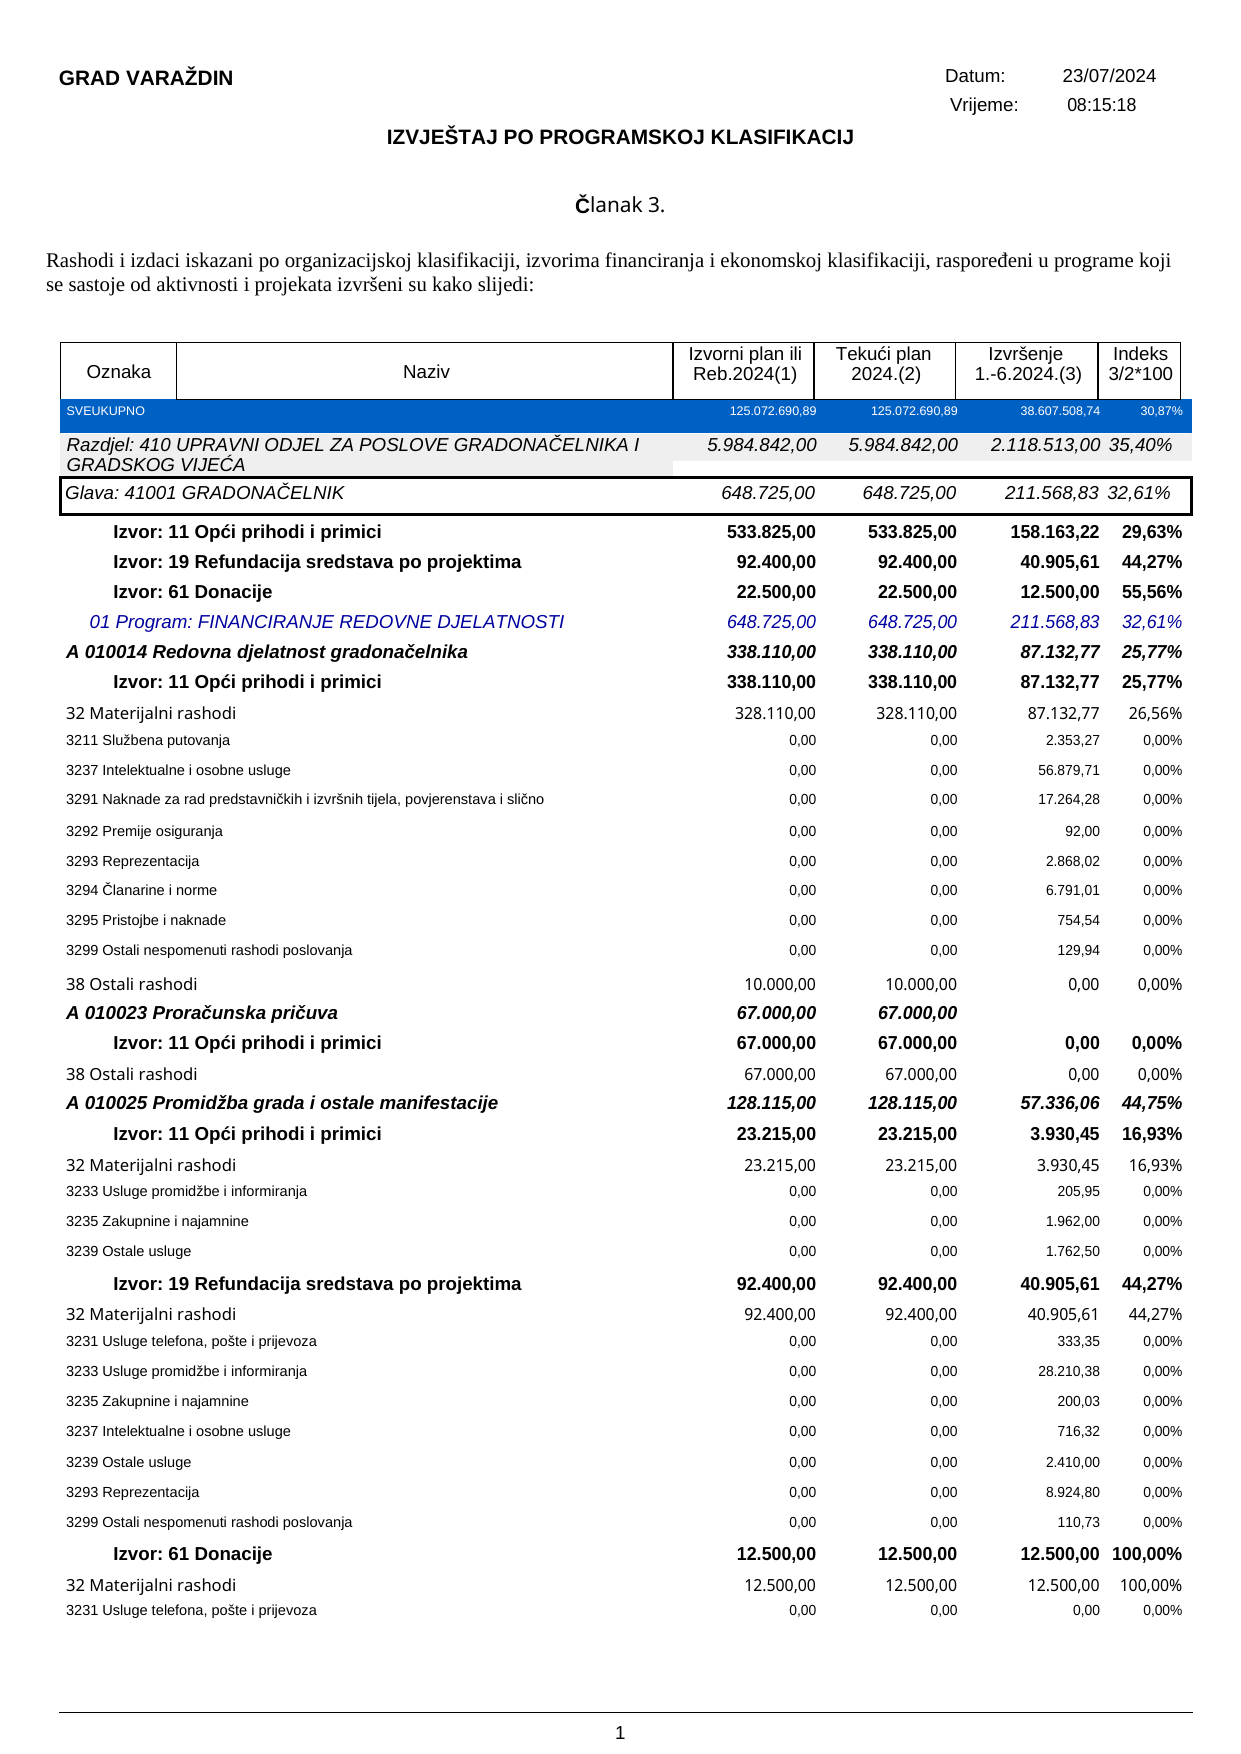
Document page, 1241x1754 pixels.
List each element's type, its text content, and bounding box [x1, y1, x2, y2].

subtitle IZVJEŠTAJ PO PROGRAMSKOJ KLASIFIKACIJ [384, 125, 857, 149]
text Vrijeme: 08:15:18 [46, 93, 1136, 115]
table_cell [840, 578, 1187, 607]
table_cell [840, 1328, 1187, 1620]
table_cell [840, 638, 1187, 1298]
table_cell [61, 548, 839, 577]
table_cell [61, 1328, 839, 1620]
text GRAD VARAŽDIN Datum: 23/07/2024 [59, 63, 1207, 90]
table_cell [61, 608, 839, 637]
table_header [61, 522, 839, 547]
text Članak 3. [383, 190, 857, 220]
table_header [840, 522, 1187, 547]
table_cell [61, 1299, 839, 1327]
text Rashodi i izdaci iskazani po organizacijskoj klasifikaciji, izvorima financiranja i ekonomskoj klasifikaciji, raspoređeni u programe koji se sastoje od aktivnosti i projekata izvršeni su kako slijedi: [46, 248, 1178, 296]
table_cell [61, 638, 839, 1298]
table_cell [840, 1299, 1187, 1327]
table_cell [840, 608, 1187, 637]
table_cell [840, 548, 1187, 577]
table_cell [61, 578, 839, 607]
